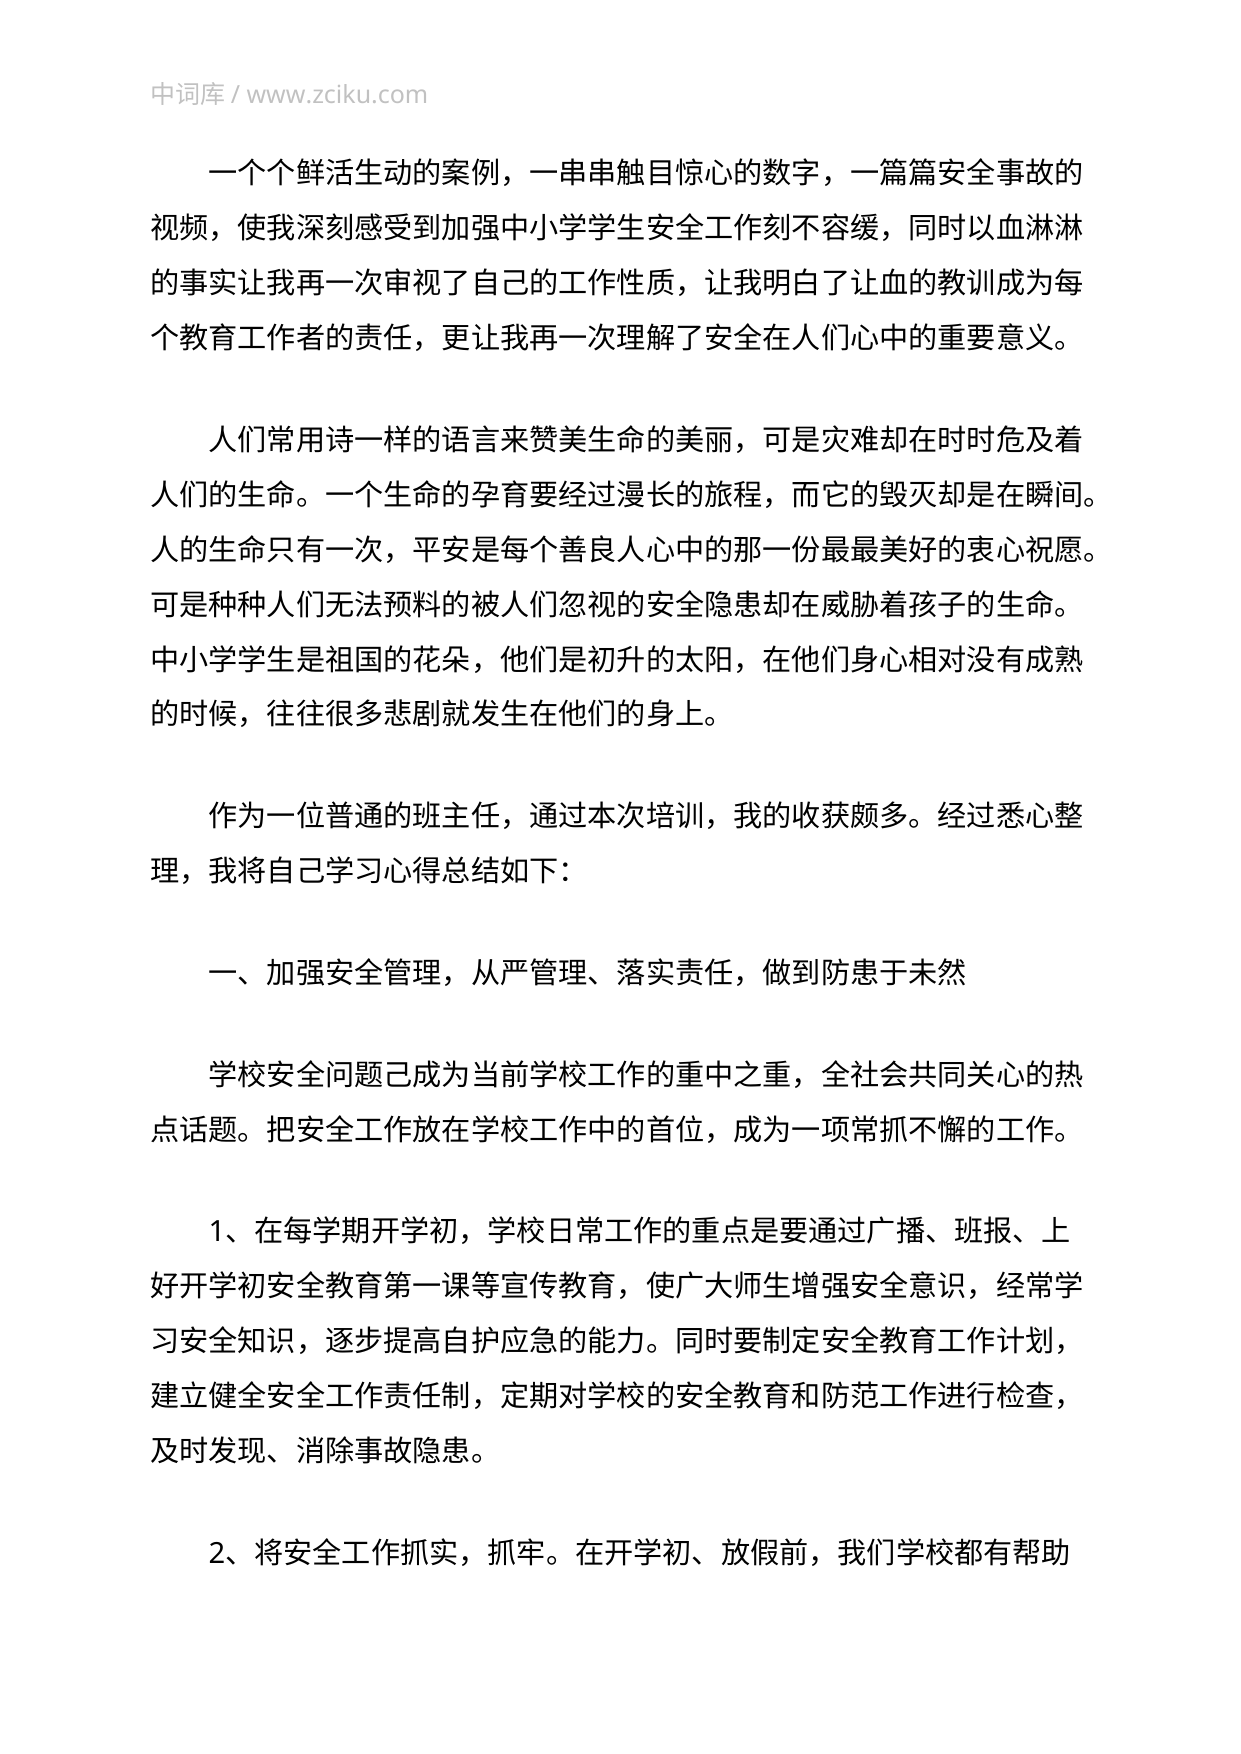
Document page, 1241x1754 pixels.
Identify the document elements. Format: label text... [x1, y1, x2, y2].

text 作为一位普通的班主任，通过本次培训，我的收获颇多。经过悉心整理，我将自己学习心得总结如下： [150, 793, 1090, 890]
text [150, 1529, 1090, 1572]
text 学校安全问题己成为当前学校工作的重中之重，全社会共同关心的热点话题。把安全工作放在学校工作中的首位，成为一项常抓不懈的工作。 [150, 1051, 1090, 1148]
text 人们常用诗一样的语言来赞美生命的美丽，可是灾难却在时时危及着人们的生命。一个生命的孕育要经过漫长的旅程，而它的毁灭却是在瞬间。人的生命只有一次，平安是每个善良人心中的那一份最最美好的衷心祝愿。可是种种人们无法预料的被人们忽视的安全隐患却在威胁着孩子的生命。中小学学生是祖国的花朵，他们是初升的太阳，在他们身心相对没有成熟的时候，往往很多悲剧就发生在他们的身上。 [150, 416, 1090, 733]
text 1、在每学期开学初，学校日常工作的重点是要通过广播、班报、上好开学初安全教育第一课等宣传教育，使广大师生增强安全意识，经常学习安全知识，逐步提高自护应急的能力。同时要制定安全教育工作计划，建立健全安全工作责任制，定期对学校的安全教育和防范工作进行检查，及时发现、消除事故隐患。 [150, 1208, 1090, 1470]
text 一个个鲜活生动的案例，一串串触目惊心的数字，一篇篇安全事故的视频，使我深刻感受到加强中小学学生安全工作刻不容缓，同时以血淋淋的事实让我再一次审视了自己的工作性质，让我明白了让血的教训成为每个教育工作者的责任，更让我再一次理解了安全在人们心中的重要意义。 [150, 150, 1090, 357]
text 一、加强安全管理，从严管理、落实责任，做到防患于未然 [150, 949, 1090, 992]
